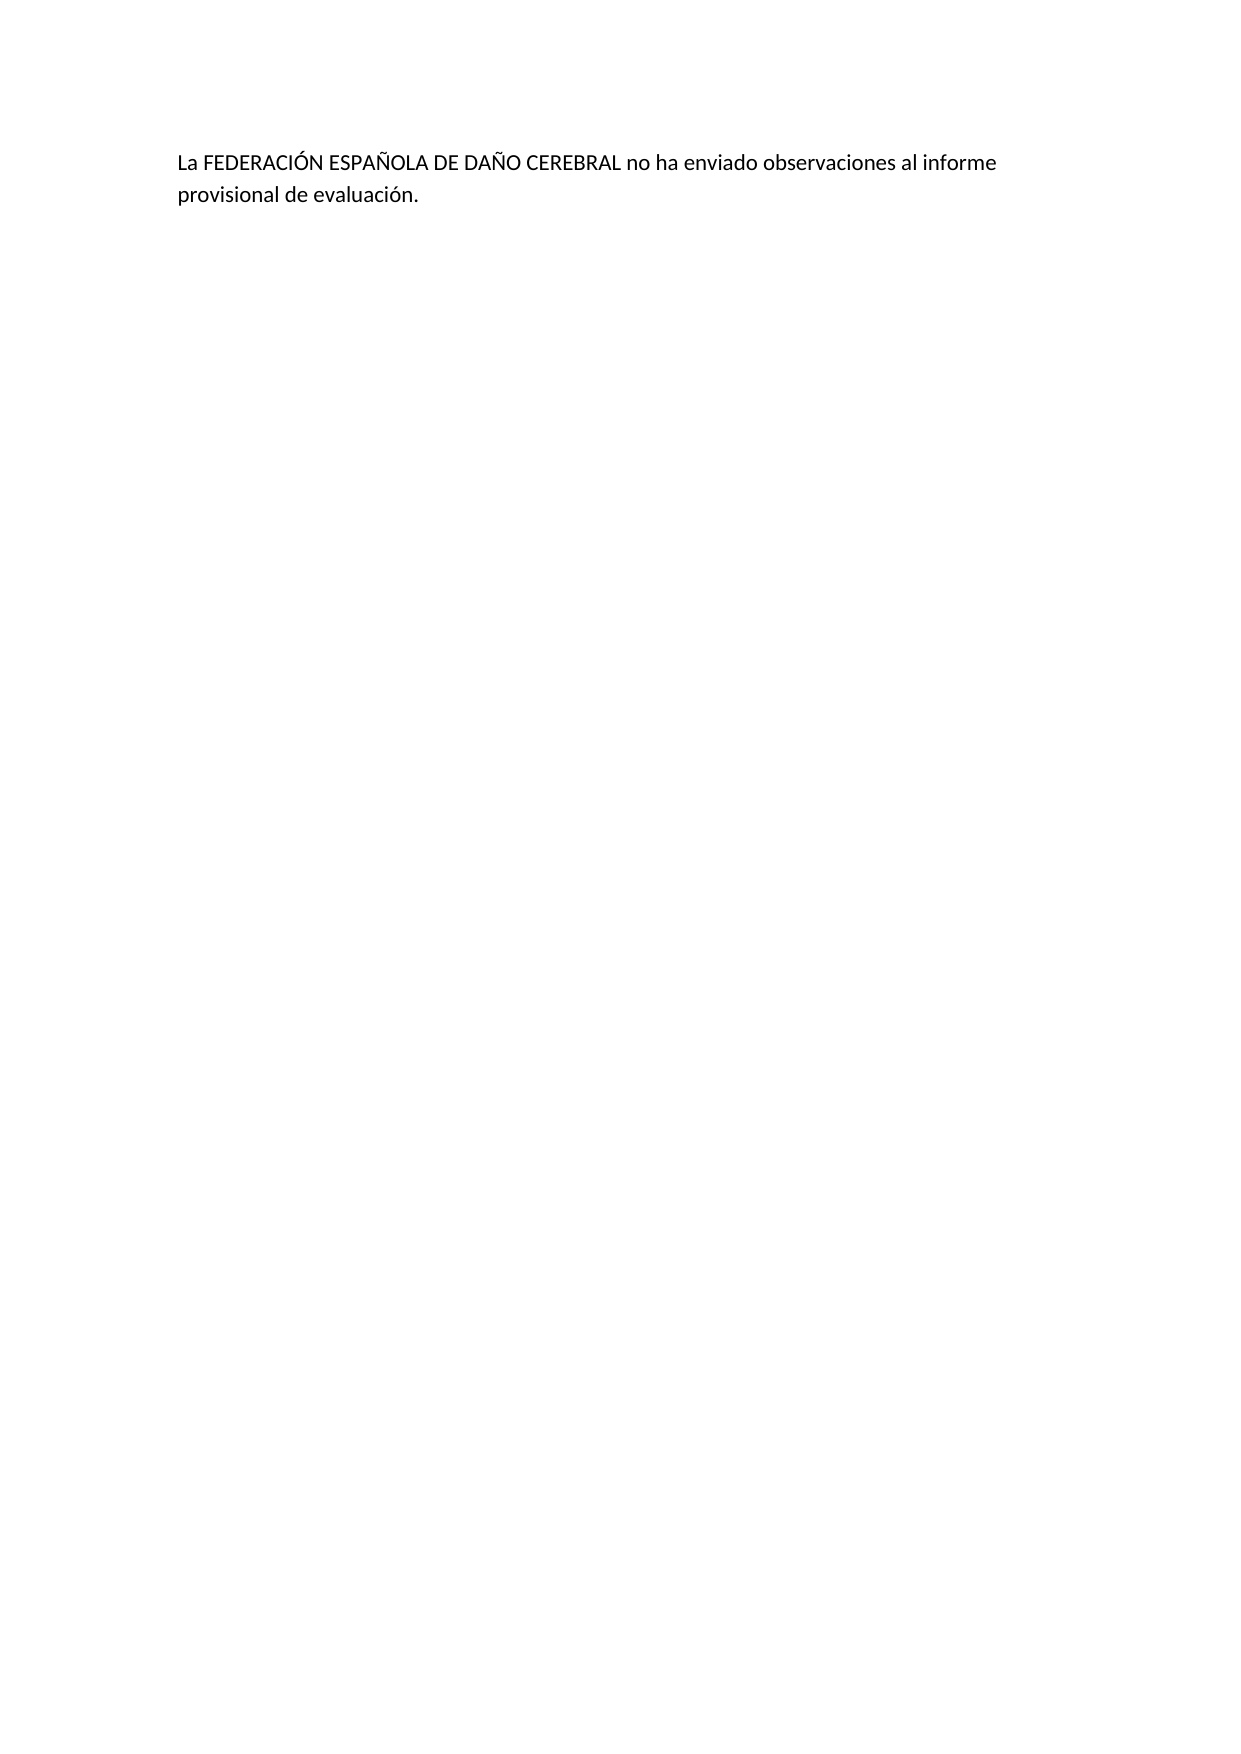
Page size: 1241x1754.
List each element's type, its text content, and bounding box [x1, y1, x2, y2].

text La FEDERACIÓN ESPAÑOLA DE DAÑO CEREBRAL no ha enviado observaciones al informe provisional de evaluación. [177, 148, 1063, 208]
